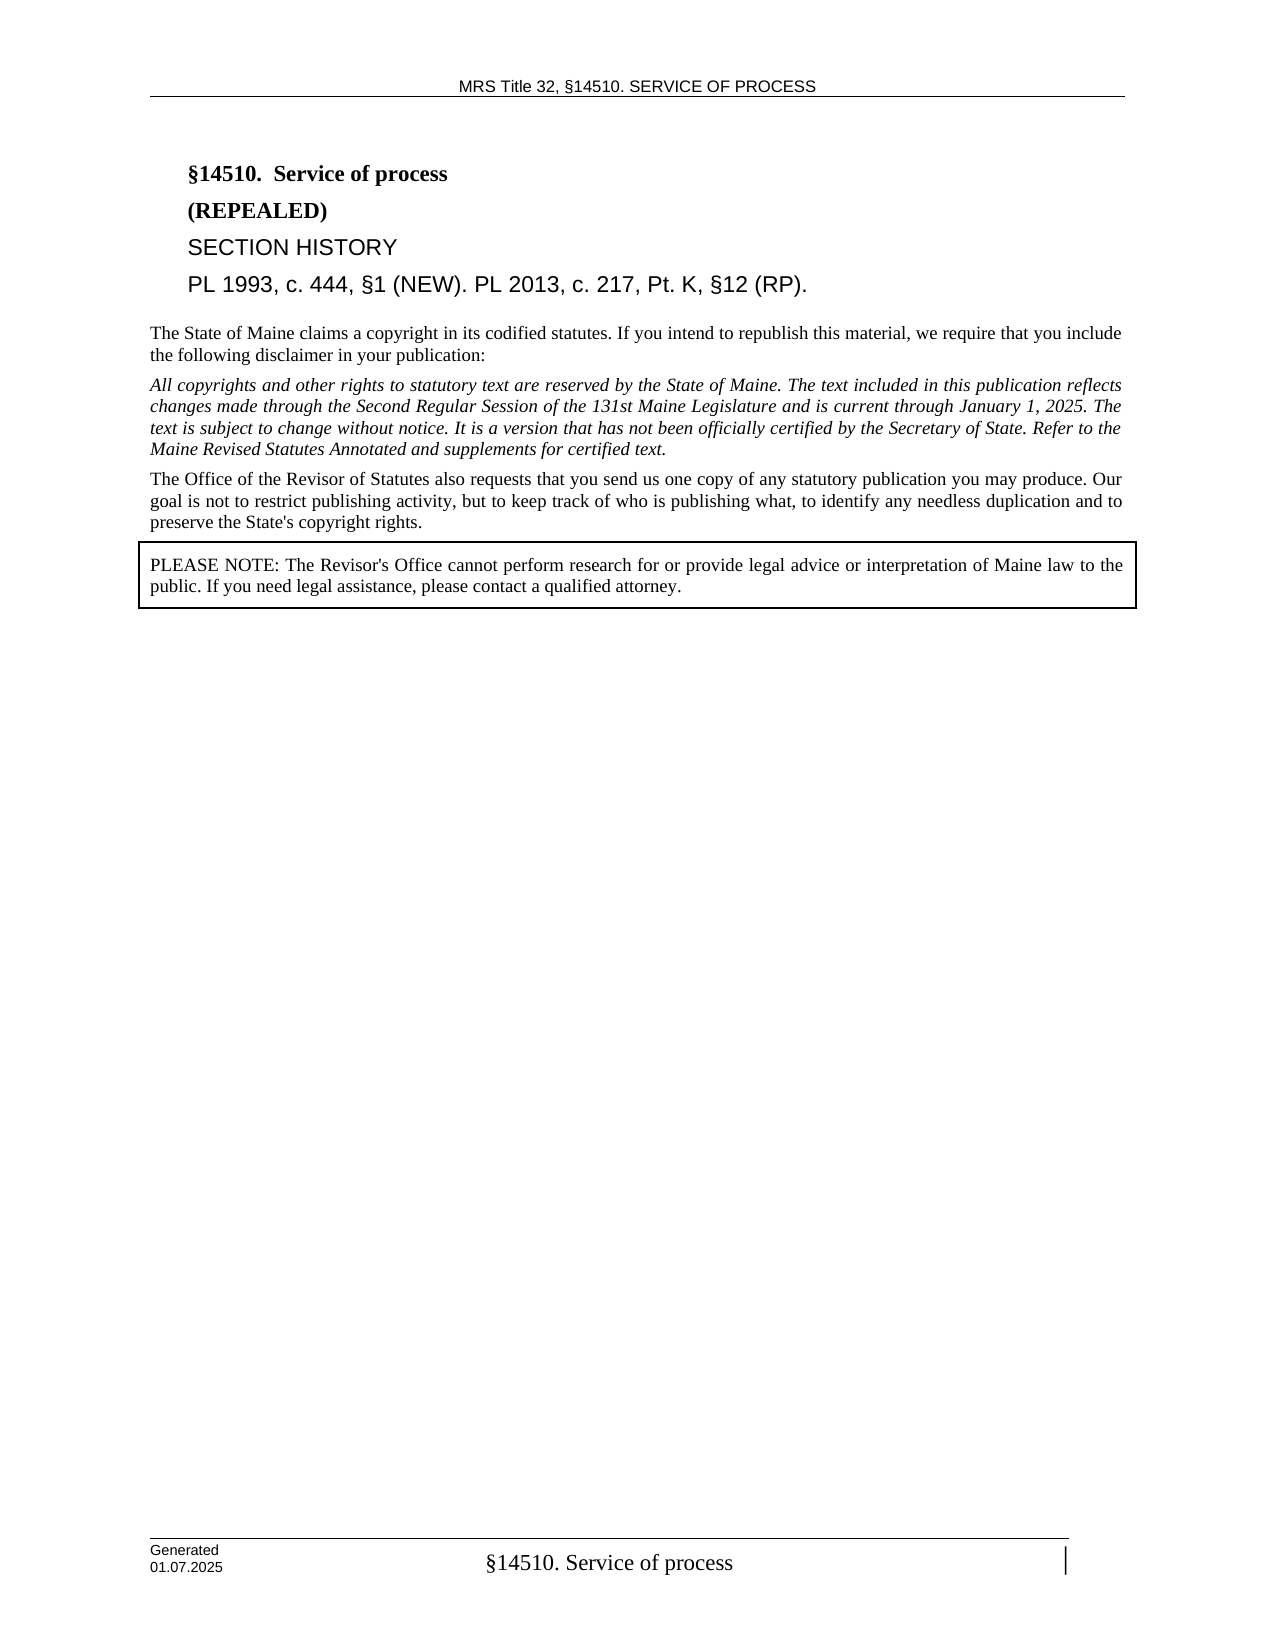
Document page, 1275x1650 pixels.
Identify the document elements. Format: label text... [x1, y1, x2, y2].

text All copyrights and other rights to statutory text are reserved by the State of Maine. The text included in this publication reflects changes made through the Second Regular Session of the 131st Maine Legislature and is current through January 1, 2025 . The text is subject to change without notice. It is a version that has not been officially certified by the Secretary of State. Refer to the Maine Revised Statutes Annotated and supplements for certified text. [150, 373, 1125, 460]
text PL 1993, c. 444, §1 (NEW). PL 2013, c. 217, Pt. K, §12 (RP). [187, 271, 1125, 297]
text SECTION HISTORY [187, 234, 1125, 260]
text The Office of the Revisor of Statutes also requests that you send us one copy of any statutory publication you may produce. Our goal is not to restrict publishing activity, but to keep track of who is publishing what, to identify any needless duplication and to preserve the State's copyright rights. [150, 468, 1125, 533]
text (REPEALED) [187, 197, 1125, 223]
text §14510. Service of process [187, 160, 1125, 187]
text PLEASE NOTE: The Revisor's Office cannot perform research for or provide legal advice or interpretation of Maine law to the public. If you need legal assistance, please contact a qualified attorney. [140, 543, 1135, 607]
text The State of Maine claims a copyright in its codified statutes. If you intend to republish this material, we require that you include the following disclaimer in your publication: [150, 322, 1125, 365]
